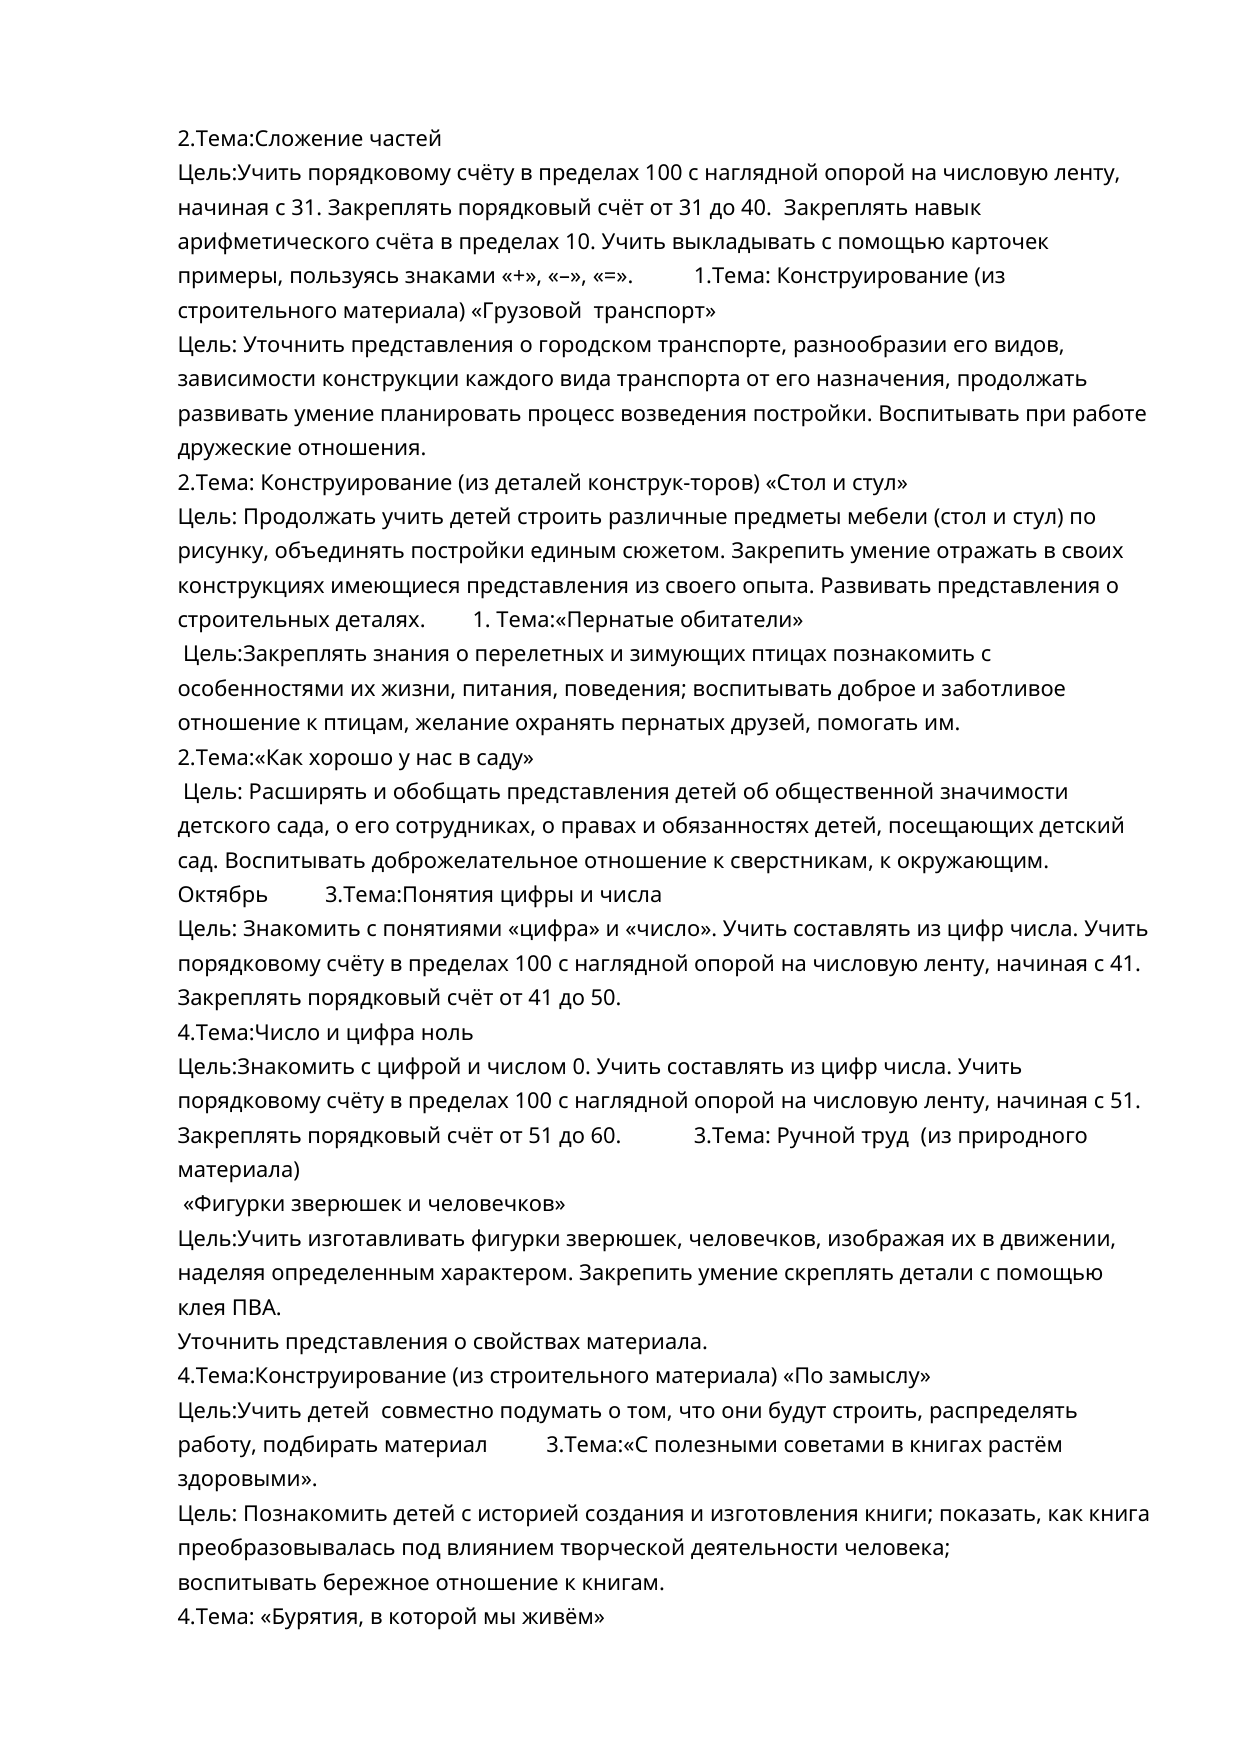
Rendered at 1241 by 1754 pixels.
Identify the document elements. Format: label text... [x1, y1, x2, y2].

text Цель: Расширять и обобщать представления детей об общественной значимости детского сада, о его сотрудниках, о правах и обязанностях детей, посещающих детский сад. Воспитывать доброжелательное отношение к сверстникам, к окружающим. [177, 771, 1152, 874]
text 4.Тема: «Бурятия, в которой мы живём» [177, 1596, 1152, 1631]
text воспитывать бережное отношение к книгам. [177, 1562, 1152, 1596]
text 2.Тема: Конструирование (из деталей конструк-торов) «Стол и стул» [177, 462, 1152, 496]
text «Фигурки зверюшек и человечков» [177, 1184, 1152, 1218]
text Цель:Учить порядковому счёту в пределах 100 с наглядной опорой на числовую ленту, начиная с 31. Закреплять порядковый счёт от 31 до 40. Закреплять навык арифметического счёта в пределах 10. Учить выкладывать с помощью карточек примеры, пользуясь знаками «+», «–», «=». 1.Тема: Конструирование (из строительного материала) «Грузовой транспорт» [177, 152, 1152, 324]
text 4.Тема:Число и цифра ноль [177, 1012, 1152, 1046]
text Цель: Познакомить детей с историей создания и изготовления книги; показать, как книга преобразовывалась под влиянием творческой деятельности человека; [177, 1493, 1152, 1562]
text Октябрь 3.Тема:Понятия цифры и числа [177, 874, 1152, 909]
text Цель:Закреплять знания о перелетных и зимующих птицах познакомить с особенностями их жизни, питания, поведения; воспитывать доброе и заботливое отношение к птицам, желание охранять пернатых друзей, помогать им. [177, 634, 1152, 737]
text Цель:Учить детей совместно подумать о том, что они будут строить, распределять работу, подбирать материал 3.Тема:«С полезными советами в книгах растём здоровыми». [177, 1390, 1152, 1493]
text 2.Тема:«Как хорошо у нас в саду» [177, 737, 1152, 771]
text Уточнить представления о свойствах материала. [177, 1321, 1152, 1356]
text Цель: Продолжать учить детей строить различные предметы мебели (стол и стул) по рисунку, объединять постройки единым сюжетом. Закрепить умение отражать в своих конструкциях имеющиеся представления из своего опыта. Развивать представления о строительных деталях. 1. Тема:«Пернатые обитатели» [177, 496, 1152, 634]
text Цель: Уточнить представления о городском транспорте, разнообразии его видов, зависимости конструкции каждого вида транспорта от его назначения, продолжать развивать умение планировать процесс возведения постройки. Воспитывать при работе дружеские отношения. [177, 324, 1152, 462]
text 4.Тема:Конструирование (из строительного материала) «По замыслу» [177, 1356, 1152, 1390]
text 2.Тема:Сложение частей [177, 118, 1152, 152]
text Цель:Учить изготавливать фигурки зверюшек, человечков, изображая их в движении, наделяя определенным характером. Закрепить умение скреплять детали с помощью клея ПВА. [177, 1218, 1152, 1321]
text Цель: Знакомить с понятиями «цифра» и «число». Учить составлять из цифр числа. Учить порядковому счёту в пределах 100 с наглядной опорой на числовую ленту, начиная с 41. Закреплять порядковый счёт от 41 до 50. [177, 909, 1152, 1012]
text Цель:Знакомить с цифрой и числом 0. Учить составлять из цифр числа. Учить порядковому счёту в пределах 100 с наглядной опорой на числовую ленту, начиная с 51. Закреплять порядковый счёт от 51 до 60. 3.Тема: Ручной труд (из природного материала) [177, 1046, 1152, 1184]
